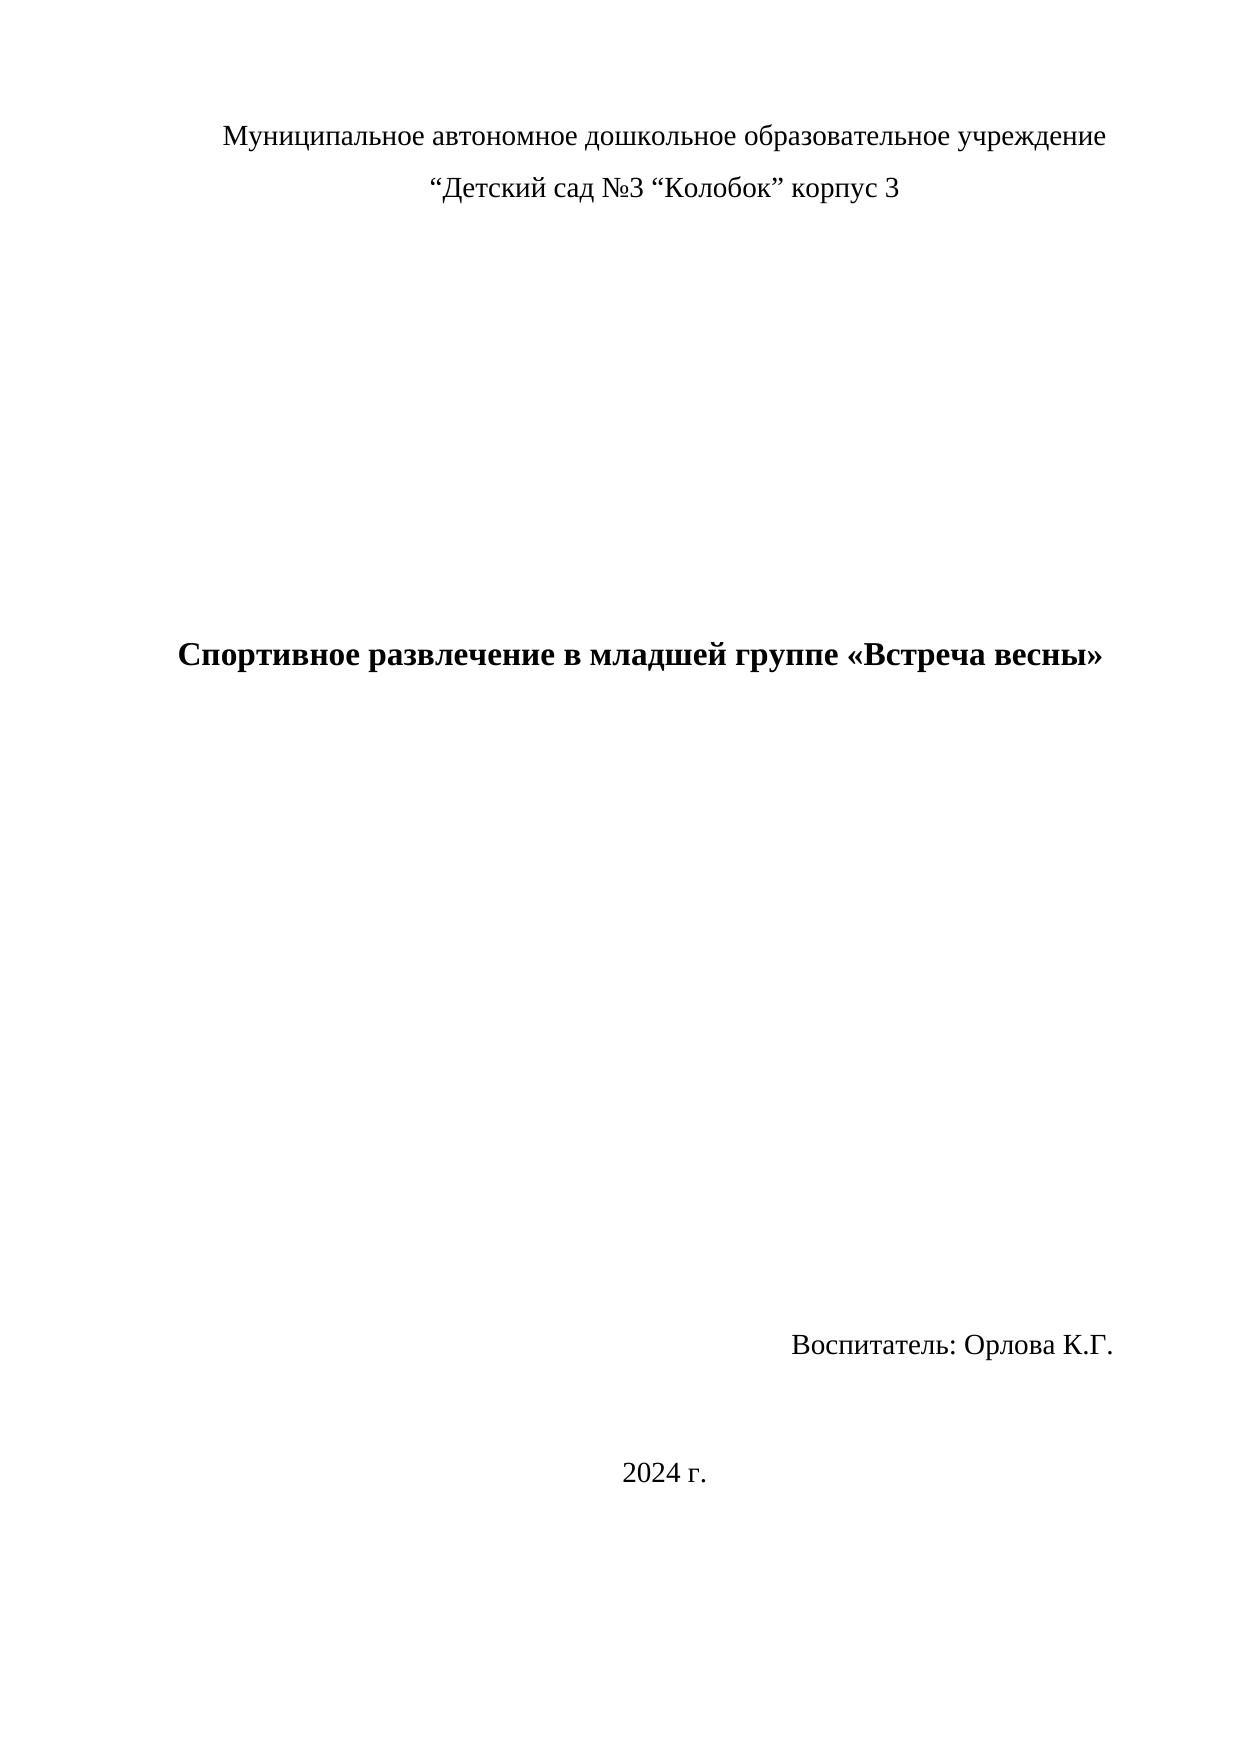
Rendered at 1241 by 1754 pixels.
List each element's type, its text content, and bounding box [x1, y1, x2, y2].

text 2024 г. [177, 1455, 1152, 1489]
text “Детский сад №3 “Колобок” корпус 3 [177, 170, 1152, 204]
text Муниципальное автономное дошкольное образовательное учреждение [177, 118, 1152, 152]
text Воспитатель: Орлова К.Г. [177, 1327, 1152, 1360]
text Спортивное развлечение в младшей группе «Встреча весны» [177, 634, 1152, 672]
